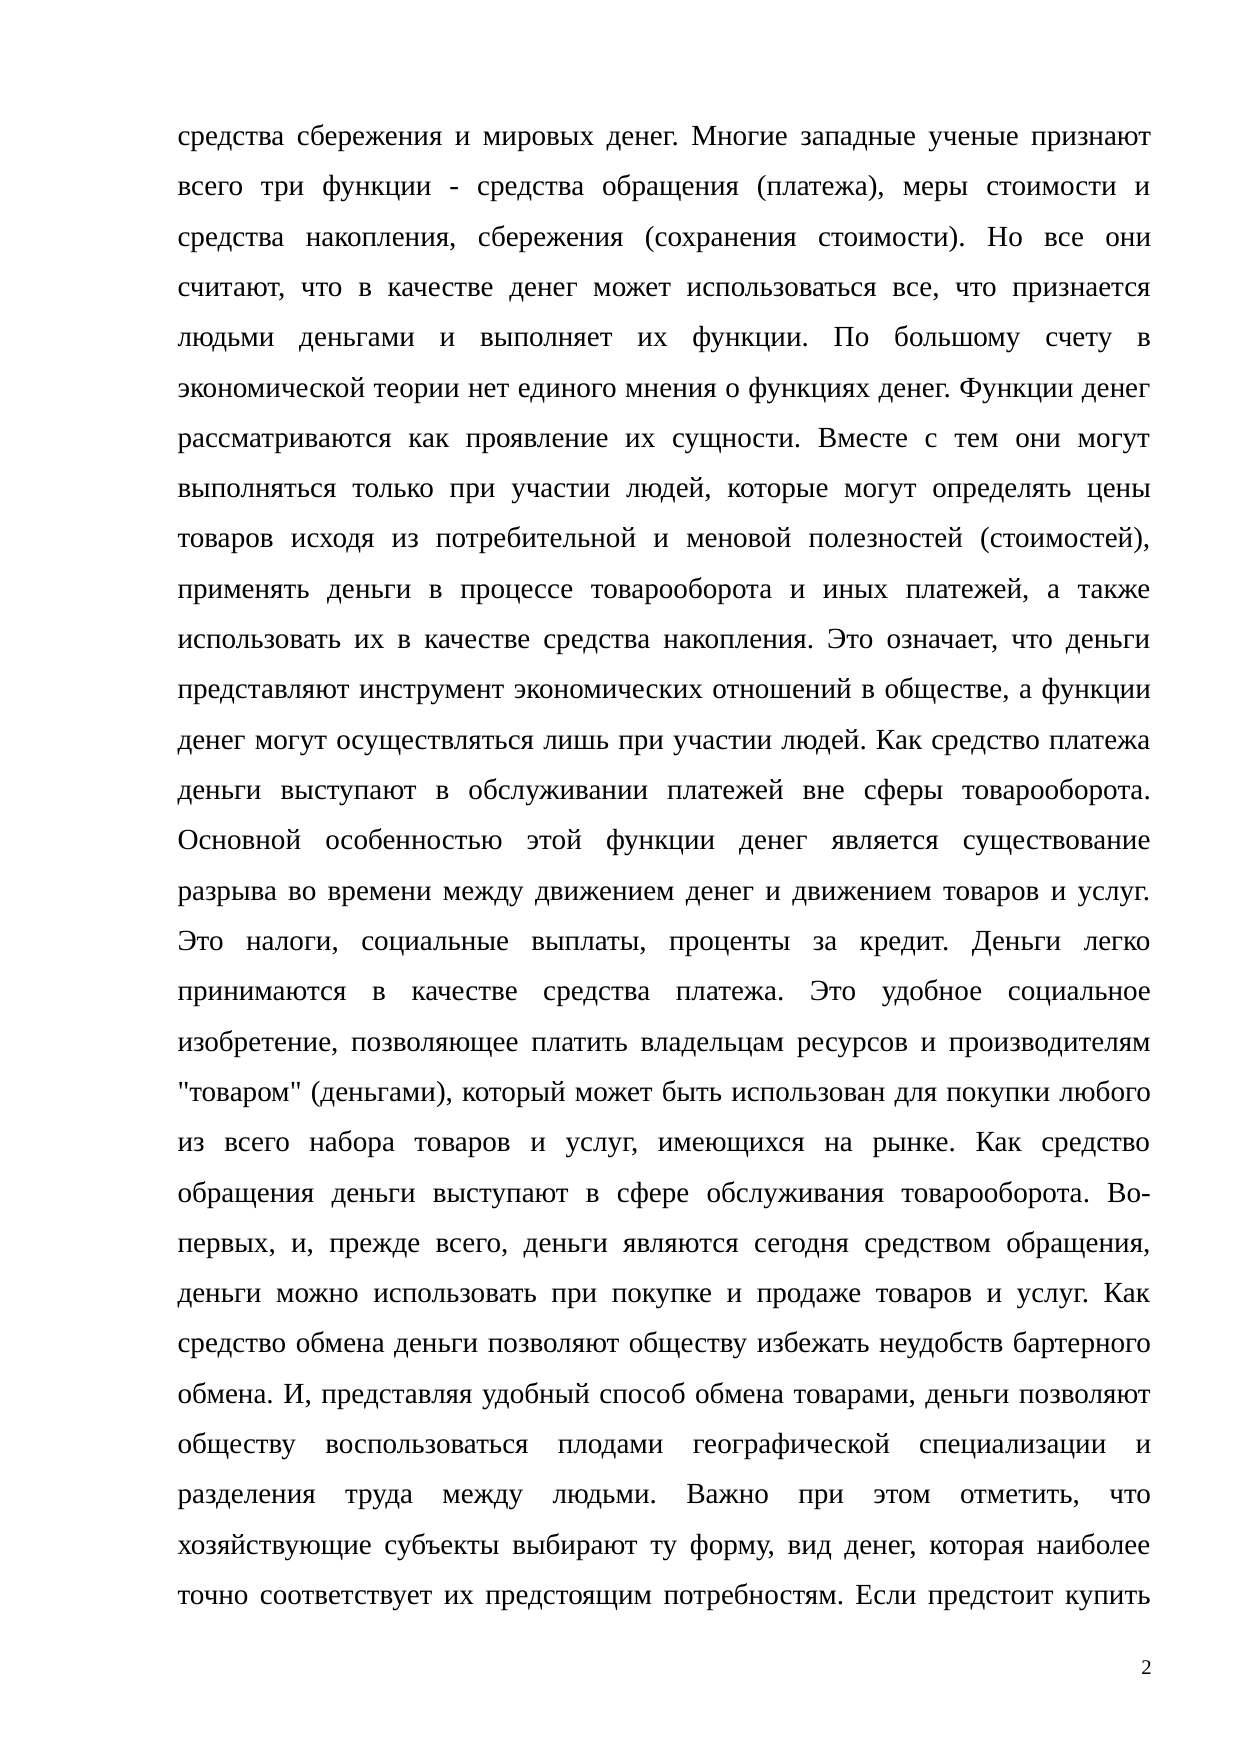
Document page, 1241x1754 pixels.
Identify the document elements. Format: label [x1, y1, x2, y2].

subtitle [177, 118, 1152, 1611]
